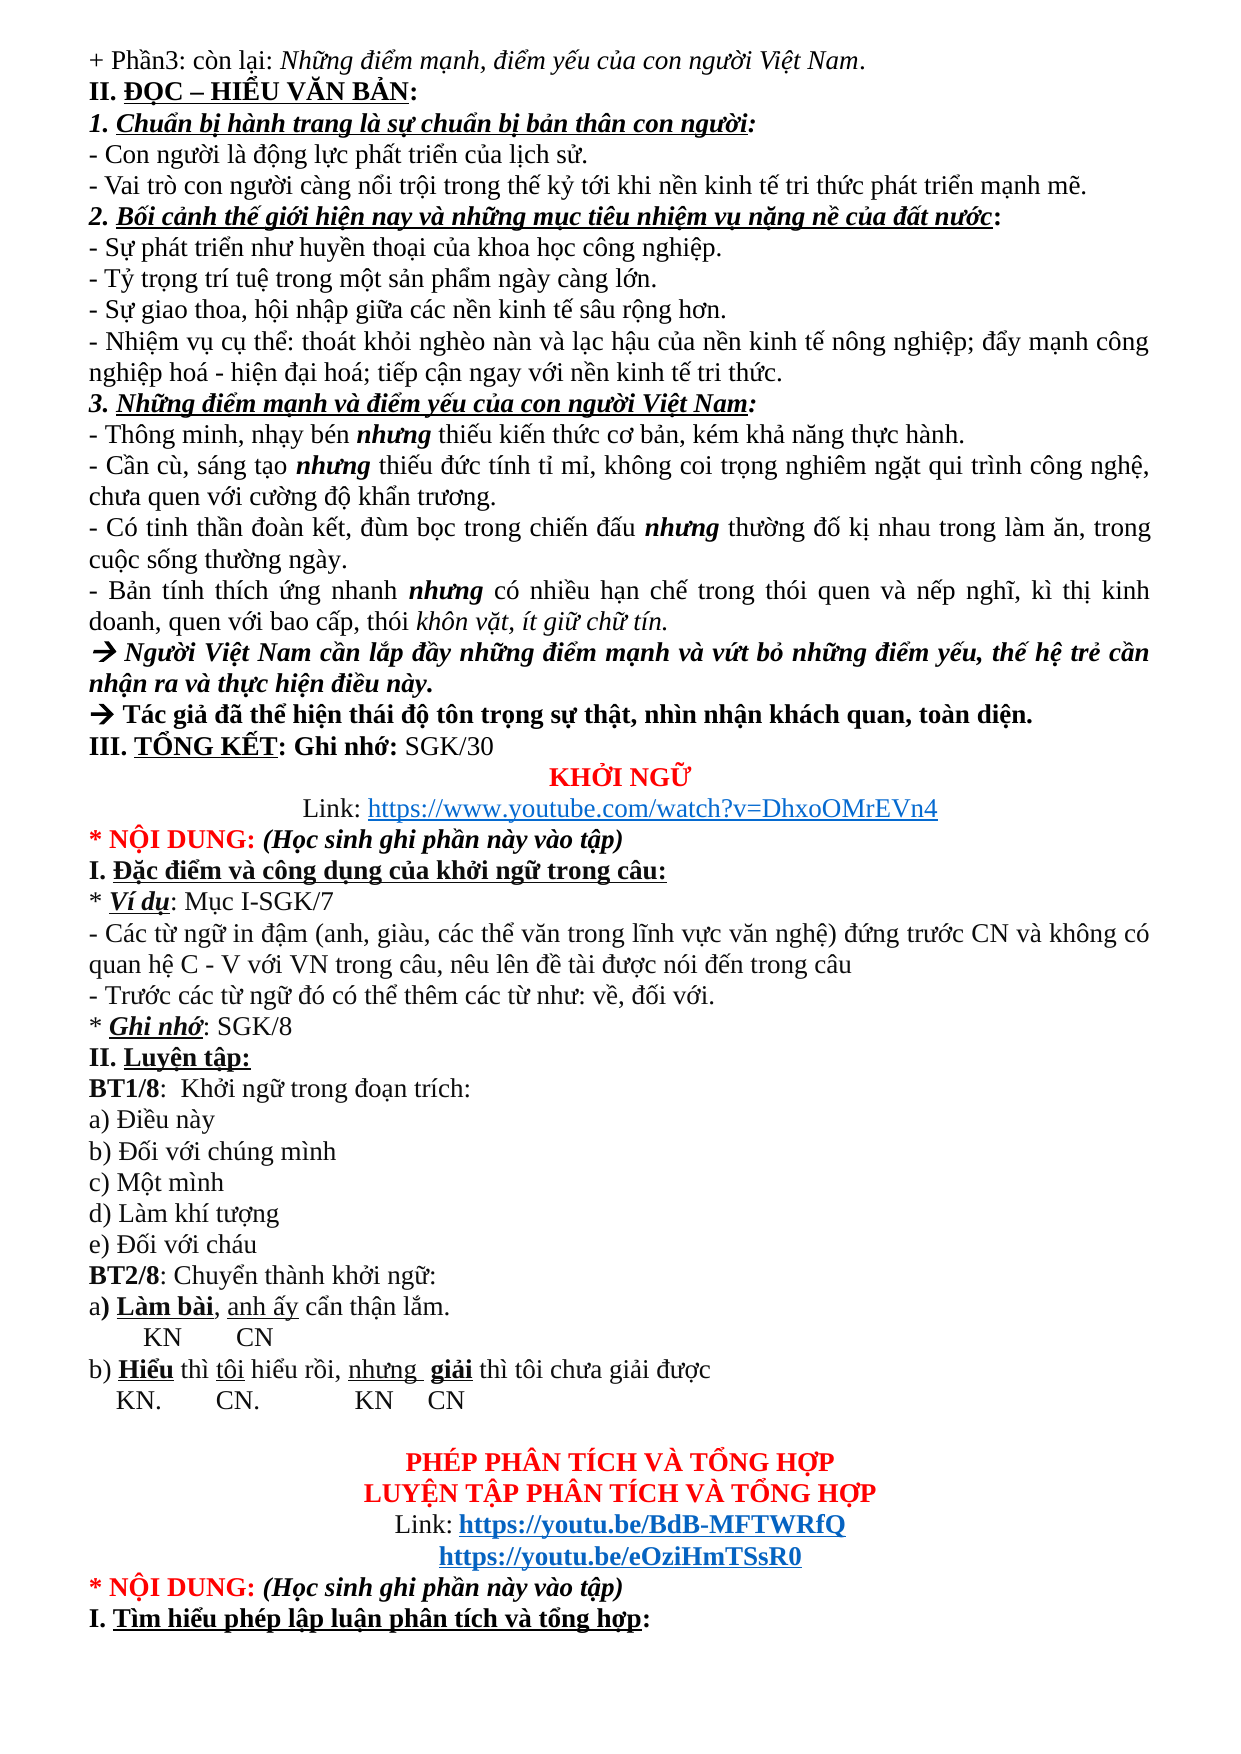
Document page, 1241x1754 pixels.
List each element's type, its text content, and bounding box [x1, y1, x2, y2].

text - Có tinh thần đoàn kết, đùm bọc trong chiến đấu nhưng thường đố kị nhau trong làm ăn, trong cuộc sống thường ngày. [89, 512, 1152, 574]
text - Tỷ trọng trí tuệ trong một sản phẩm ngày càng lớn. [89, 262, 1152, 293]
text * Ghi nhớ: SGK/8 [89, 1010, 1152, 1041]
text e) Đối với cháu [89, 1228, 1152, 1259]
text - Nhiệm vụ cụ thể: thoát khỏi nghèo nàn và lạc hậu của nền kinh tế nông nghiệp; đẩy mạnh công nghiệp hoá - hiện đại hoá; tiếp cận ngay với nền kinh tế tri thức. [89, 325, 1152, 387]
text BT2/8: Chuyển thành khởi ngữ: [89, 1259, 1152, 1290]
text BT1/8: Khởi ngữ trong đoạn trích: [89, 1072, 1152, 1103]
text III. TỔNG KẾT: Ghi nhớ: SGK/30 [89, 730, 1152, 761]
text KN. CN. KN CN [89, 1384, 1152, 1415]
text - Con người là động lực phất triển của lịch sử. [89, 138, 1152, 169]
text - Sự phát triển như huyền thoại của khoa học công nghiệp. [89, 231, 1152, 262]
text Link: https://www.youtube.com/watch?v=DhxoOMrEVn4 [89, 792, 1152, 823]
text 3. Những điểm mạnh và điểm yếu của con người Việt Nam: [89, 387, 1152, 418]
text - Sự giao thoa, hội nhập giữa các nền kinh tế sâu rộng hơn. [89, 293, 1152, 325]
text - Thông minh, nhạy bén nhưng thiếu kiến thức cơ bản, kém khả năng thực hành. [89, 418, 1152, 449]
text I. Tìm hiểu phép lập luận phân tích và tổng hợp: [89, 1602, 1152, 1633]
text - Cần cù, sáng tạo nhưng thiếu đức tính tỉ mỉ, không coi trọng nghiêm ngặt qui trình công nghệ, chưa quen với cường độ khẩn trương. [89, 449, 1152, 512]
text KN CN [89, 1322, 1152, 1353]
text - Bản tính thích ứng nhanh nhưng có nhiều hạn chế trong thói quen và nếp nghĩ, kì thị kinh doanh, quen với bao cấp, thói khôn vặt, ít giữ chữ tín. [89, 574, 1152, 636]
text Link: https://youtu.be/BdB-MFTWRfQ [89, 1508, 1152, 1539]
text PHÉP PHÂN TÍCH VÀ TỔNG HỢP [89, 1446, 1152, 1477]
text LUYỆN TẬP PHÂN TÍCH VÀ TỔNG HỢP [89, 1477, 1152, 1508]
text c) Một mình [89, 1166, 1152, 1197]
text https://youtu.be/eOziHmTSsR0 [89, 1539, 1152, 1571]
text KHỞI NGỮ [89, 761, 1152, 792]
text - Các từ ngữ in đậm (anh, giàu, các thể văn trong lĩnh vực văn nghệ) đứng trước CN và không có quan hệ C - V với VN trong câu, nêu lên đề tài được nói đến trong câu [89, 917, 1152, 979]
text 2. Bối cảnh thế giới hiện nay và những mục tiêu nhiệm vụ nặng nề của đất nước: [89, 200, 1152, 231]
text 1. Chuẩn bị hành trang là sự chuẩn bị bản thân con người: [89, 107, 1152, 138]
text * NỘI DUNG: (Học sinh ghi phần này vào tập) [89, 823, 1152, 854]
text b) Hiểu thì tôi hiểu rồi, nhưng giải thì tôi chưa giải được [89, 1353, 1152, 1384]
text II. ĐỌC – HIỂU VĂN BẢN: [89, 76, 1152, 107]
text d) Làm khí tượng [89, 1197, 1152, 1228]
text I. Đặc điểm và công dụng của khởi ngữ trong câu: [89, 854, 1152, 886]
text b) Đối với chúng mình [89, 1135, 1152, 1166]
text + Phần3: còn lại: Những điểm mạnh, điểm yếu của con người Việt Nam. [89, 44, 1152, 76]
text - Trước các từ ngữ đó có thể thêm các từ như: về, đối với. [89, 979, 1152, 1010]
text - Vai trò con người càng nổi trội trong thế kỷ tới khi nền kinh tế tri thức phát triển mạnh mẽ. [89, 169, 1152, 200]
text II. Luyện tập: [89, 1041, 1152, 1072]
text Người Việt Nam cần lắp đầy những điểm mạnh và vứt bỏ những điểm yếu, thế hệ trẻ cần nhận ra và thực hiện điều này. [89, 636, 1152, 698]
text a) Làm bài, anh ấy cẩn thận lắm. [89, 1290, 1152, 1322]
text a) Điều này [89, 1103, 1152, 1135]
text Tác giả đã thể hiện thái độ tôn trọng sự thật, nhìn nhận khách quan, toàn diện. [89, 698, 1152, 730]
text * Ví dụ: Mục I-SGK/7 [89, 886, 1152, 917]
text * NỘI DUNG: (Học sinh ghi phần này vào tập) [89, 1571, 1152, 1602]
